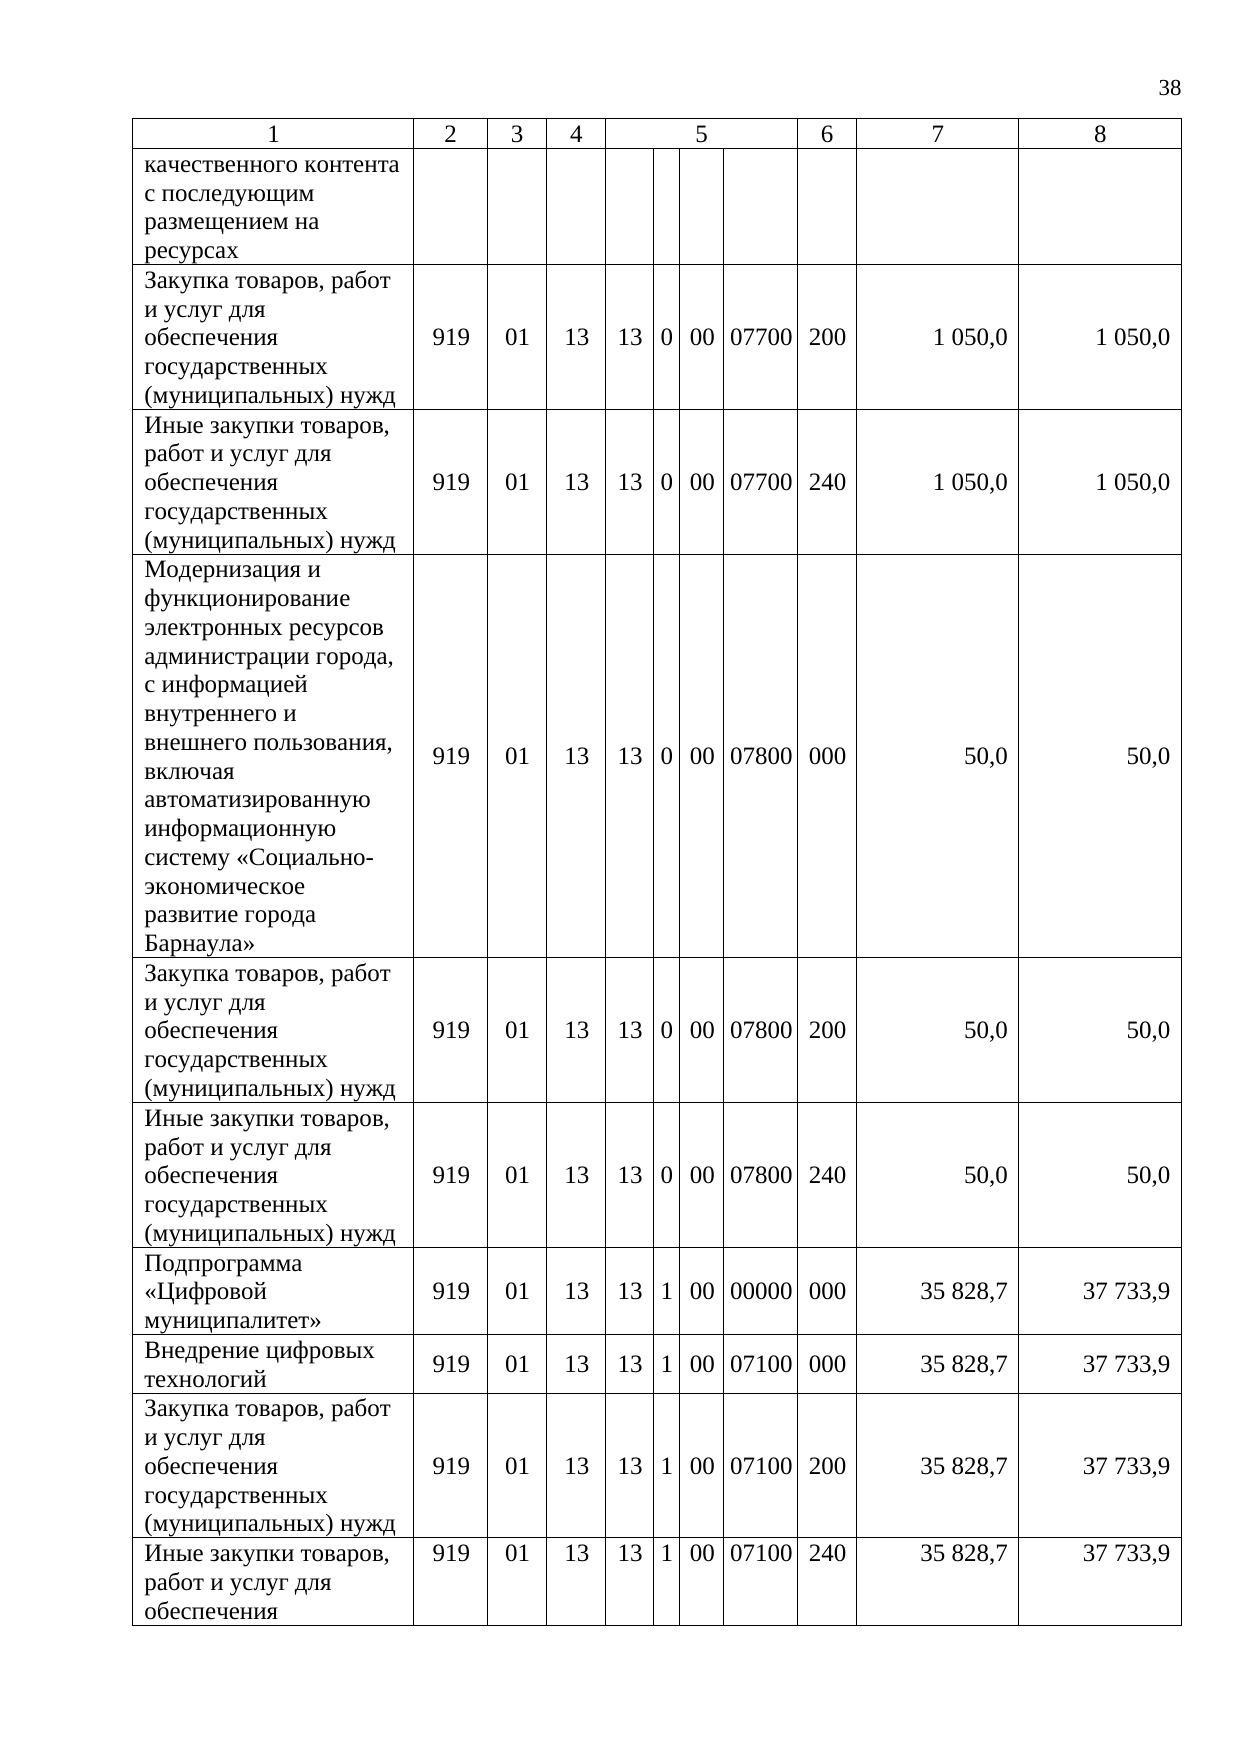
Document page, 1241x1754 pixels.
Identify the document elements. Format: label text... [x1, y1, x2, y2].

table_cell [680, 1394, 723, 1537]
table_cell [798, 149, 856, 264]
table_header 1 [133, 119, 413, 148]
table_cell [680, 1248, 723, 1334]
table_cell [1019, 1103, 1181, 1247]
table_header 3 [488, 119, 546, 148]
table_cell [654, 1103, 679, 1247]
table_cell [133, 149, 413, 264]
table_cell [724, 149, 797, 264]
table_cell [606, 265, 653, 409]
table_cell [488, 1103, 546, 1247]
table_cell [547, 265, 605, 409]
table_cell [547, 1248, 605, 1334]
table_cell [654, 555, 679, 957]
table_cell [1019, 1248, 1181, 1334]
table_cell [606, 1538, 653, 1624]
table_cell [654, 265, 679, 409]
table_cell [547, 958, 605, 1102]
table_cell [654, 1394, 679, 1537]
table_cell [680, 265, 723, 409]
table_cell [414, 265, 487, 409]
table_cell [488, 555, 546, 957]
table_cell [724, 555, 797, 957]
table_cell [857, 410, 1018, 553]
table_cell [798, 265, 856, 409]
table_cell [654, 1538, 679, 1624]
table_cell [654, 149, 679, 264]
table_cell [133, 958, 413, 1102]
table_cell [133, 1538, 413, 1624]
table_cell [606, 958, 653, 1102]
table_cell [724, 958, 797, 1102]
table_header 4 [547, 119, 605, 148]
table_header 8 [1019, 119, 1181, 148]
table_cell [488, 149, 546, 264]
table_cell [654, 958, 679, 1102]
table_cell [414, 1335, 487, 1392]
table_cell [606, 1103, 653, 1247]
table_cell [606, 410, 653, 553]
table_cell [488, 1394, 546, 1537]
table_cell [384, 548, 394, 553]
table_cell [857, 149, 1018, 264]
table_header 2 [414, 119, 487, 148]
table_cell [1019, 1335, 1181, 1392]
table_header 6 [798, 119, 856, 148]
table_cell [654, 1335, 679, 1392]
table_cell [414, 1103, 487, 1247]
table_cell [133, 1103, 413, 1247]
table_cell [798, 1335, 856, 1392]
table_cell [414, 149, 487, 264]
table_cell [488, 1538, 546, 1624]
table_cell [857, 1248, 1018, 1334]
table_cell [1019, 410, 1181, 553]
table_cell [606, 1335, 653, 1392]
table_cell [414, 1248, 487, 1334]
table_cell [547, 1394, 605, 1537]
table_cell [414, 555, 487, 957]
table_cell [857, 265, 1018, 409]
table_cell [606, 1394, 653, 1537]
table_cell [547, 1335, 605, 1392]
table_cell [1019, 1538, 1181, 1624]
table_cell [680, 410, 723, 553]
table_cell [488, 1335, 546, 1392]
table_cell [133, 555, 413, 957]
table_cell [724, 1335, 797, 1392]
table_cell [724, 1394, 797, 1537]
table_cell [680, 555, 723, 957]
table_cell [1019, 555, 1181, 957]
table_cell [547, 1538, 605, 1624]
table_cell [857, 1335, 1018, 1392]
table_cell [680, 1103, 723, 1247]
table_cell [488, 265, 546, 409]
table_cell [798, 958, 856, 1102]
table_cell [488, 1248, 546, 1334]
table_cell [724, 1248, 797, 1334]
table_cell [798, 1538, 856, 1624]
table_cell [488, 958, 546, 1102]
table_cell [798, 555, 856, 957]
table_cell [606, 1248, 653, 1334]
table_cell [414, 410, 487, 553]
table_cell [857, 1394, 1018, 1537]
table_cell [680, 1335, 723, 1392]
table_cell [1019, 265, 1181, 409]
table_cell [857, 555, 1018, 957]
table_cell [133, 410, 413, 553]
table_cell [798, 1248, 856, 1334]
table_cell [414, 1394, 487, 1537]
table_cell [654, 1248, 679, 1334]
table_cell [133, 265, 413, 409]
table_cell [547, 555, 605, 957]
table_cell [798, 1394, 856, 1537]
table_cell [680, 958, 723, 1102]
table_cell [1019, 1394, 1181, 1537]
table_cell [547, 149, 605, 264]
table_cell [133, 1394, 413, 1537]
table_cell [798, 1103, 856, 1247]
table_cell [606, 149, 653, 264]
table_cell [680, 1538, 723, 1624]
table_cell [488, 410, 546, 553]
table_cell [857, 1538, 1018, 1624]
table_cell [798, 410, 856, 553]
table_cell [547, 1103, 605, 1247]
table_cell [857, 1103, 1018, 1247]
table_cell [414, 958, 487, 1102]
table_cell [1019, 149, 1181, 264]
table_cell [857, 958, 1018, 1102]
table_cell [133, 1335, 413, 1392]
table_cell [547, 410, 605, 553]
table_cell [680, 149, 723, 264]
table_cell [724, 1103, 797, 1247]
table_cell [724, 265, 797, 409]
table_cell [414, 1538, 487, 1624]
table_header 7 [857, 119, 1018, 148]
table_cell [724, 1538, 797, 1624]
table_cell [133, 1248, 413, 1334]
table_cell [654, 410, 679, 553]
table_header 5 [606, 119, 797, 148]
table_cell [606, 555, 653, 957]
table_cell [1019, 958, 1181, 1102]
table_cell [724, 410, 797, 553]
